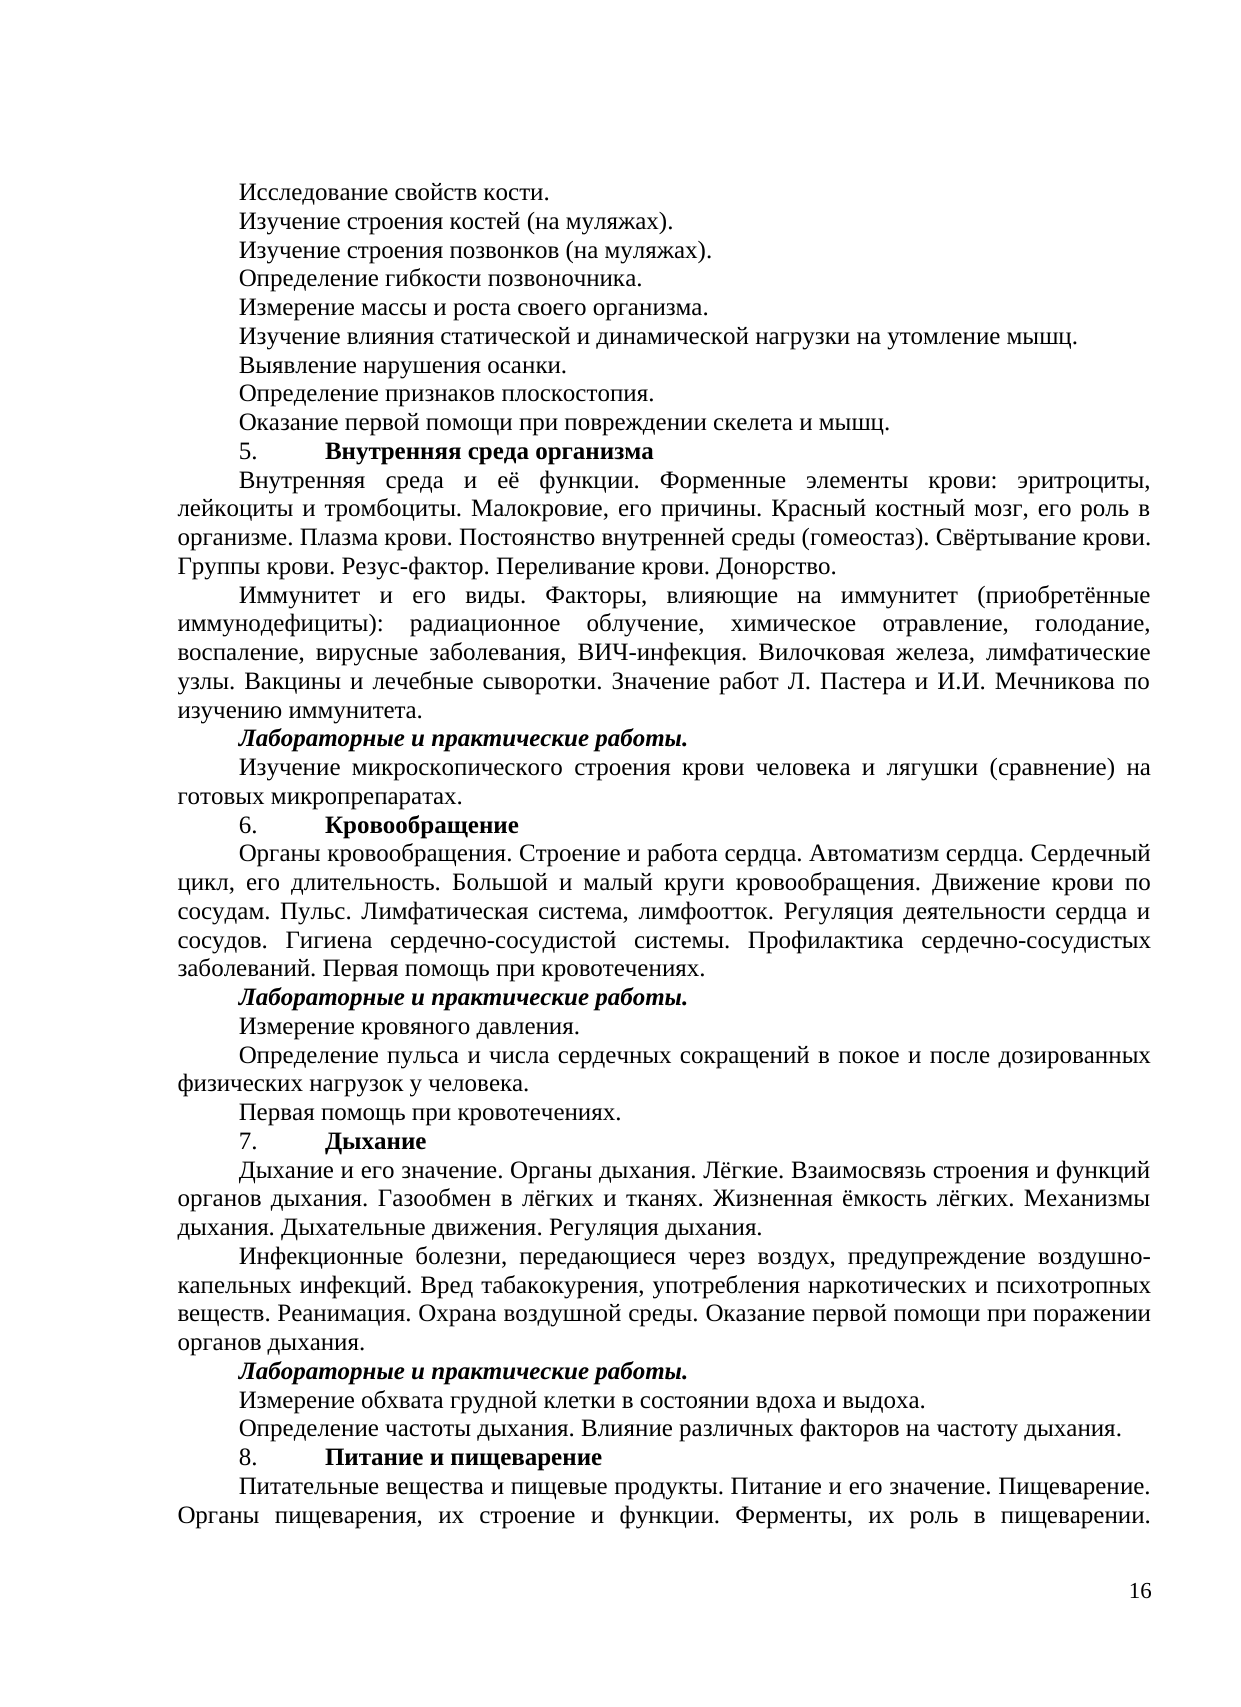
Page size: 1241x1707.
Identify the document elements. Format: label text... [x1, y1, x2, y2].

text Первая помощь при кровотечениях. [177, 1097, 1152, 1126]
list Дыхание [177, 1126, 1152, 1155]
text Лабораторные и практические работы. [177, 982, 1152, 1011]
text Исследование свойств кости. [177, 177, 1152, 206]
text Изучение влияния статической и динамической нагрузки на утомление мышц. [177, 321, 1152, 350]
list Внутренняя среда организма [177, 436, 1152, 465]
text Внутренняя среда и её функции. Форменные элементы крови: эритроциты, лейкоциты и тромбоциты. Малокровие, его причины. Красный костный мозг, его роль в организме. Плазма крови. Постоянство внутренней среды (гомеостаз). Свёртывание крови. Группы крови. Резус-фактор. Переливание крови. Донорство. [177, 465, 1152, 580]
list Кровообращение [177, 810, 1152, 838]
text Изучение строения позвонков (на муляжах). [177, 235, 1152, 263]
text Определение пульса и числа сердечных сокращений в покое и после дозированных физических нагрузок у человека. [177, 1040, 1152, 1097]
text Определение признаков плоскостопия. [177, 378, 1152, 407]
text Лабораторные и практические работы. [177, 723, 1152, 752]
text Оказание первой помощи при повреждении скелета и мышц. [177, 407, 1152, 436]
text Лабораторные и практические работы. [177, 1356, 1152, 1385]
text Определение гибкости позвоночника. [177, 263, 1152, 292]
text Дыхание и его значение. Органы дыхания. Лёгкие. Взаимосвязь строения и функций органов дыхания. Газообмен в лёгких и тканях. Жизненная ёмкость лёгких. Механизмы дыхания. Дыхательные движения. Регуляция дыхания. [177, 1155, 1152, 1241]
text Изучение строения костей (на муляжах). [177, 206, 1152, 235]
list Питание и пищеварение [177, 1442, 1152, 1471]
text Выявление нарушения осанки. [177, 350, 1152, 378]
text Изучение микроскопического строения крови человека и лягушки (сравнение) на готовых микропрепаратах. [177, 752, 1152, 810]
text Измерение обхвата грудной клетки в состоянии вдоха и выдоха. [177, 1385, 1152, 1413]
text Измерение массы и роста своего организма. [177, 292, 1152, 321]
text Иммунитет и его виды. Факторы, влияющие на иммунитет (приобретённые иммунодефициты): радиационное облучение, химическое отравление, голодание, воспаление, вирусные заболевания, ВИЧ-инфекция. Вилочковая железа, лимфатические узлы. Вакцины и лечебные сыворотки. Значение работ Л. Пастера и И.И. Мечникова по изучению иммунитета. [177, 580, 1152, 723]
text Инфекционные болезни, передающиеся через воздух, предупреждение воздушно-капельных инфекций. Вред табакокурения, употребления наркотических и психотропных веществ. Реанимация. Охрана воздушной среды. Оказание первой помощи при поражении органов дыхания. [177, 1241, 1152, 1356]
text Определение частоты дыхания. Влияние различных факторов на частоту дыхания. [177, 1413, 1152, 1442]
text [177, 1471, 1152, 1528]
text Измерение кровяного давления. [177, 1011, 1152, 1040]
text Органы кровообращения. Строение и работа сердца. Автоматизм сердца. Сердечный цикл, его длительность. Большой и малый круги кровообращения. Движение крови по сосудам. Пульс. Лимфатическая система, лимфоотток. Регуляция деятельности сердца и сосудов. Гигиена сердечно-сосудистой системы. Профилактика сердечно-сосудистых заболеваний. Первая помощь при кровотечениях. [177, 838, 1152, 982]
